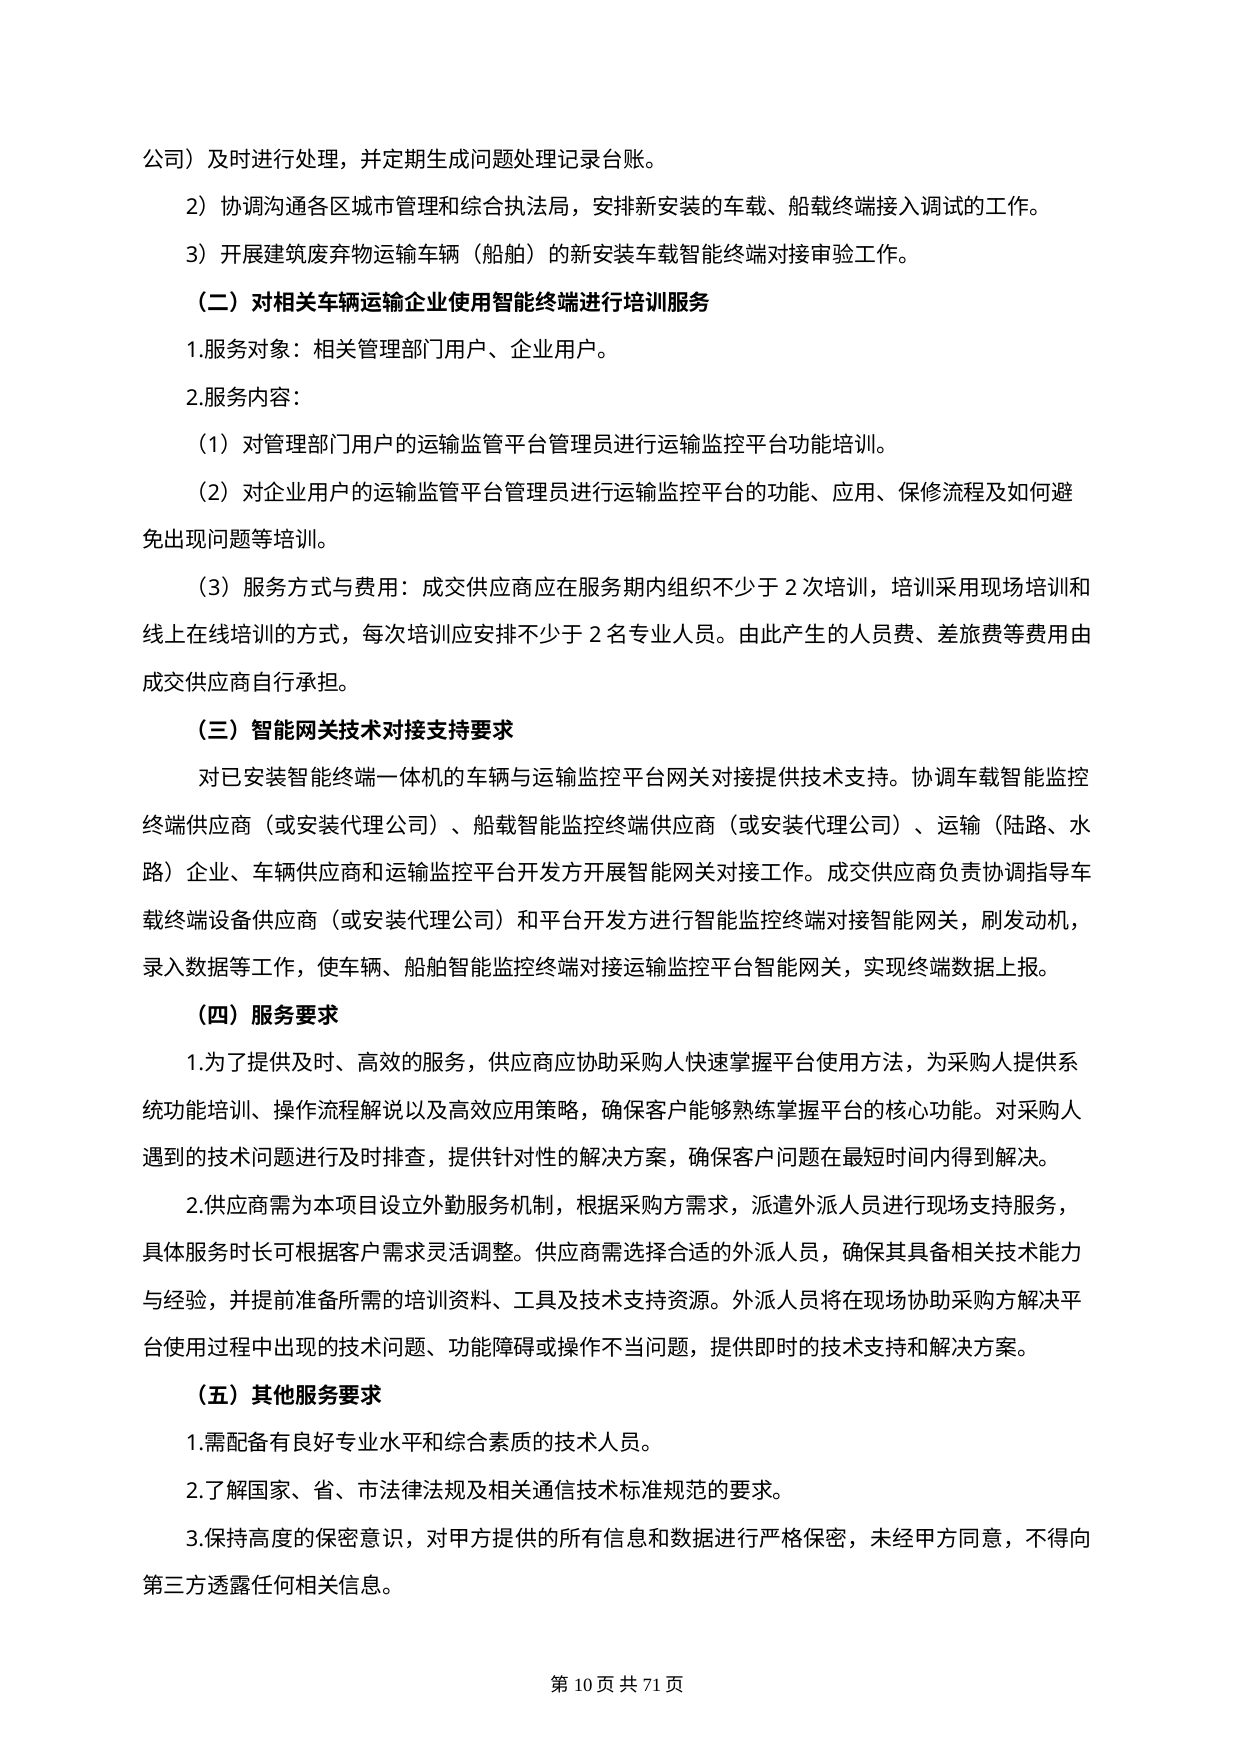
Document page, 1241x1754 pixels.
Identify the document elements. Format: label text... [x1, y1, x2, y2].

list 服务要求 [142, 998, 1093, 1029]
text 3.保持高度的保密意识，对甲方提供的所有信息和数据进行严格保密，未经甲方同意，不得向第三方透露任何相关信息。 [142, 1521, 1093, 1600]
list 其他服务要求 [142, 1378, 1093, 1409]
text 3）开展建筑废弃物运输车辆（船舶）的新安装车载智能终端对接审验工作。 [142, 237, 1093, 269]
text 2）协调沟通各区城市管理和综合执法局，安排新安装的车载、船载终端接入调试的工作。 [142, 189, 1093, 221]
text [142, 142, 1093, 173]
text 1.服务对象：相关管理部门用户、企业用户。 [142, 332, 1093, 364]
text 2.了解国家、省、市法律法规及相关通信技术标准规范的要求。 [142, 1473, 1093, 1505]
text 1.需配备有良好专业水平和综合素质的技术人员。 [142, 1425, 1093, 1457]
text （1）对管理部门用户的运输监管平台管理员进行运输监控平台功能培训。 [142, 427, 1093, 459]
text 2.供应商需为本项目设立外勤服务机制，根据采购方需求，派遣外派人员进行现场支持服务，具体服务时长可根据客户需求灵活调整。供应商需选择合适的外派人员，确保其具备相关技术能力与经验，并提前准备所需的培训资料、工具及技术支持资源。外派人员将在现场协助采购方解决平台使用过程中出现的技术问题、功能障碍或操作不当问题，提供即时的技术支持和解决方案。 [142, 1188, 1093, 1362]
text 1.为了提供及时、高效的服务，供应商应协助采购人快速掌握平台使用方法，为采购人提供系统功能培训、操作流程解说以及高效应用策略，确保客户能够熟练掌握平台的核心功能。对采购人遇到的技术问题进行及时排查，提供针对性的解决方案，确保客户问题在最短时间内得到解决。 [142, 1045, 1093, 1172]
list 智能网关技术对接支持要求 [142, 713, 1093, 744]
text 对已安装智能终端一体机的车辆与运输监控平台网关对接提供技术支持。协调车载智能监控终端供应商（或安装代理公司）、船载智能监控终端供应商（或安装代理公司）、运输（陆路、水路）企业、车辆供应商和运输监控平台开发方开展智能网关对接工作。成交供应商负责协调指导车载终端设备供应商（或安装代理公司）和平台开发方进行智能监控终端对接智能网关，刷发动机，录入数据等工作，使车辆、船舶智能监控终端对接运输监控平台智能网关，实现终端数据上报。 [142, 760, 1093, 982]
text （3）服务方式与费用：成交供应商应在服务期内组织不少于2次培训，培训采用现场培训和线上在线培训的方式，每次培训应安排不少于2名专业人员。由此产生的人员费、差旅费等费用由成交供应商自行承担。 [142, 570, 1093, 697]
text （2）对企业用户的运输监管平台管理员进行运输监控平台的功能、应用、保修流程及如何避免出现问题等培训。 [142, 475, 1093, 554]
list 对相关车辆运输企业使用智能终端进行培训服务 [142, 284, 1093, 316]
text 2.服务内容： [142, 379, 1093, 411]
